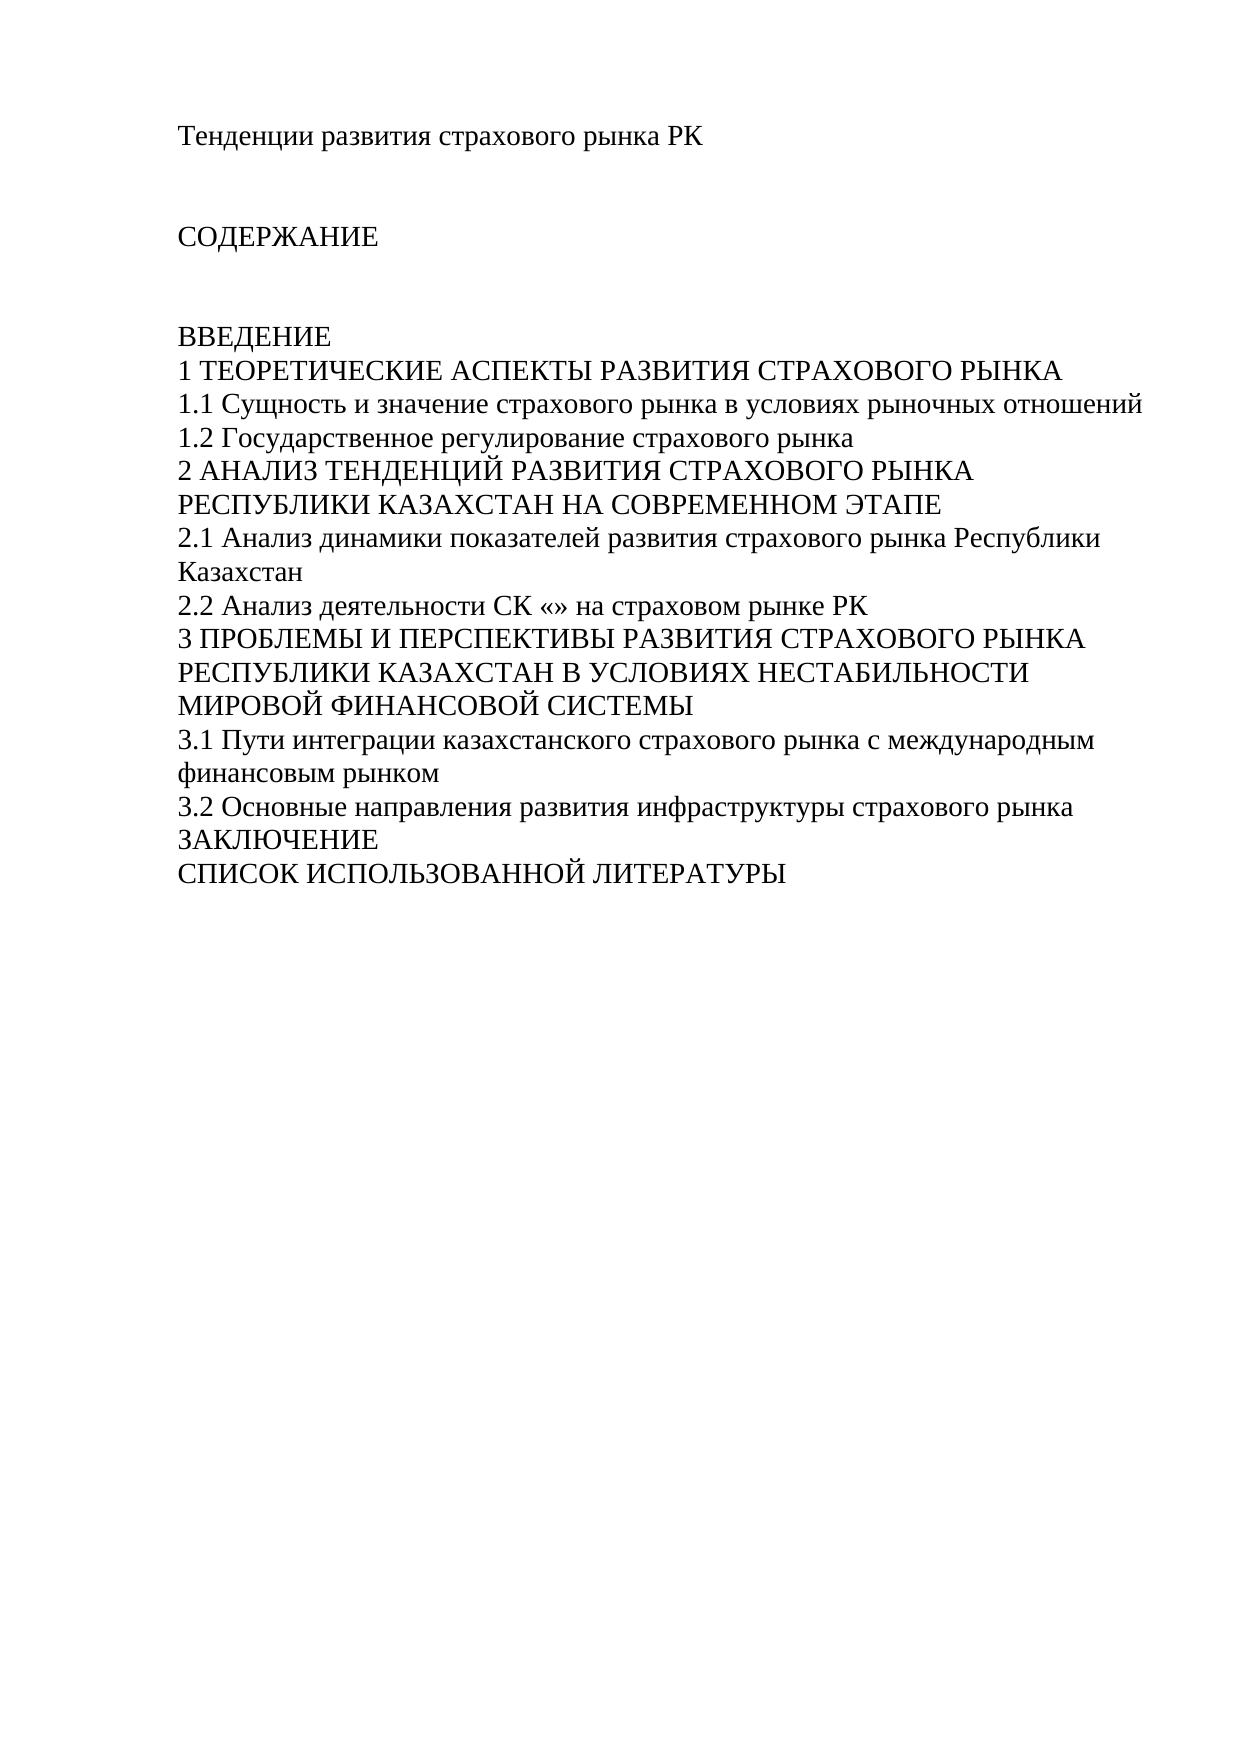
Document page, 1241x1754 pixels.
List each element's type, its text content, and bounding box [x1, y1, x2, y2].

text ЗАКЛЮЧЕНИЕ [177, 822, 1152, 856]
text 3.2 Основные направления развития инфраструктуры страхового рынка [177, 789, 1152, 822]
text ВВЕДЕНИЕ [177, 319, 1152, 353]
text 1.1 Сущность и значение страхового рынка в условиях рыночных отношений [177, 386, 1152, 420]
text 1 ТЕОРЕТИЧЕСКИЕ АСПЕКТЫ РАЗВИТИЯ СТРАХОВОГО РЫНКА [177, 353, 1152, 386]
text 3 ПРОБЛЕМЫ И ПЕРСПЕКТИВЫ РАЗВИТИЯ СТРАХОВОГО РЫНКА РЕСПУБЛИКИ КАЗАХСТАН В УСЛОВИЯХ НЕСТАБИЛЬНОСТИ МИРОВОЙ ФИНАНСОВОЙ СИСТЕМЫ [177, 621, 1152, 722]
text Тенденции развития страхового рынка РК [177, 118, 1152, 152]
text 1.2 Государственное регулирование страхового рынка [177, 420, 1152, 453]
text СОДЕРЖАНИЕ [177, 219, 1152, 252]
text 2.2 Анализ деятельности СК «» на страховом рынке РК [177, 588, 1152, 621]
text 2.1 Анализ динамики показателей развития страхового рынка Республики Казахстан [177, 521, 1152, 588]
text СПИСОК ИСПОЛЬЗОВАННОЙ ЛИТЕРАТУРЫ [177, 856, 1152, 889]
text 2 АНАЛИЗ ТЕНДЕНЦИЙ РАЗВИТИЯ СТРАХОВОГО РЫНКА РЕСПУБЛИКИ КАЗАХСТАН НА СОВРЕМЕННОМ ЭТАПЕ [177, 453, 1152, 521]
text 3.1 Пути интеграции казахстанского страхового рынка с международным финансовым рынком [177, 722, 1152, 789]
